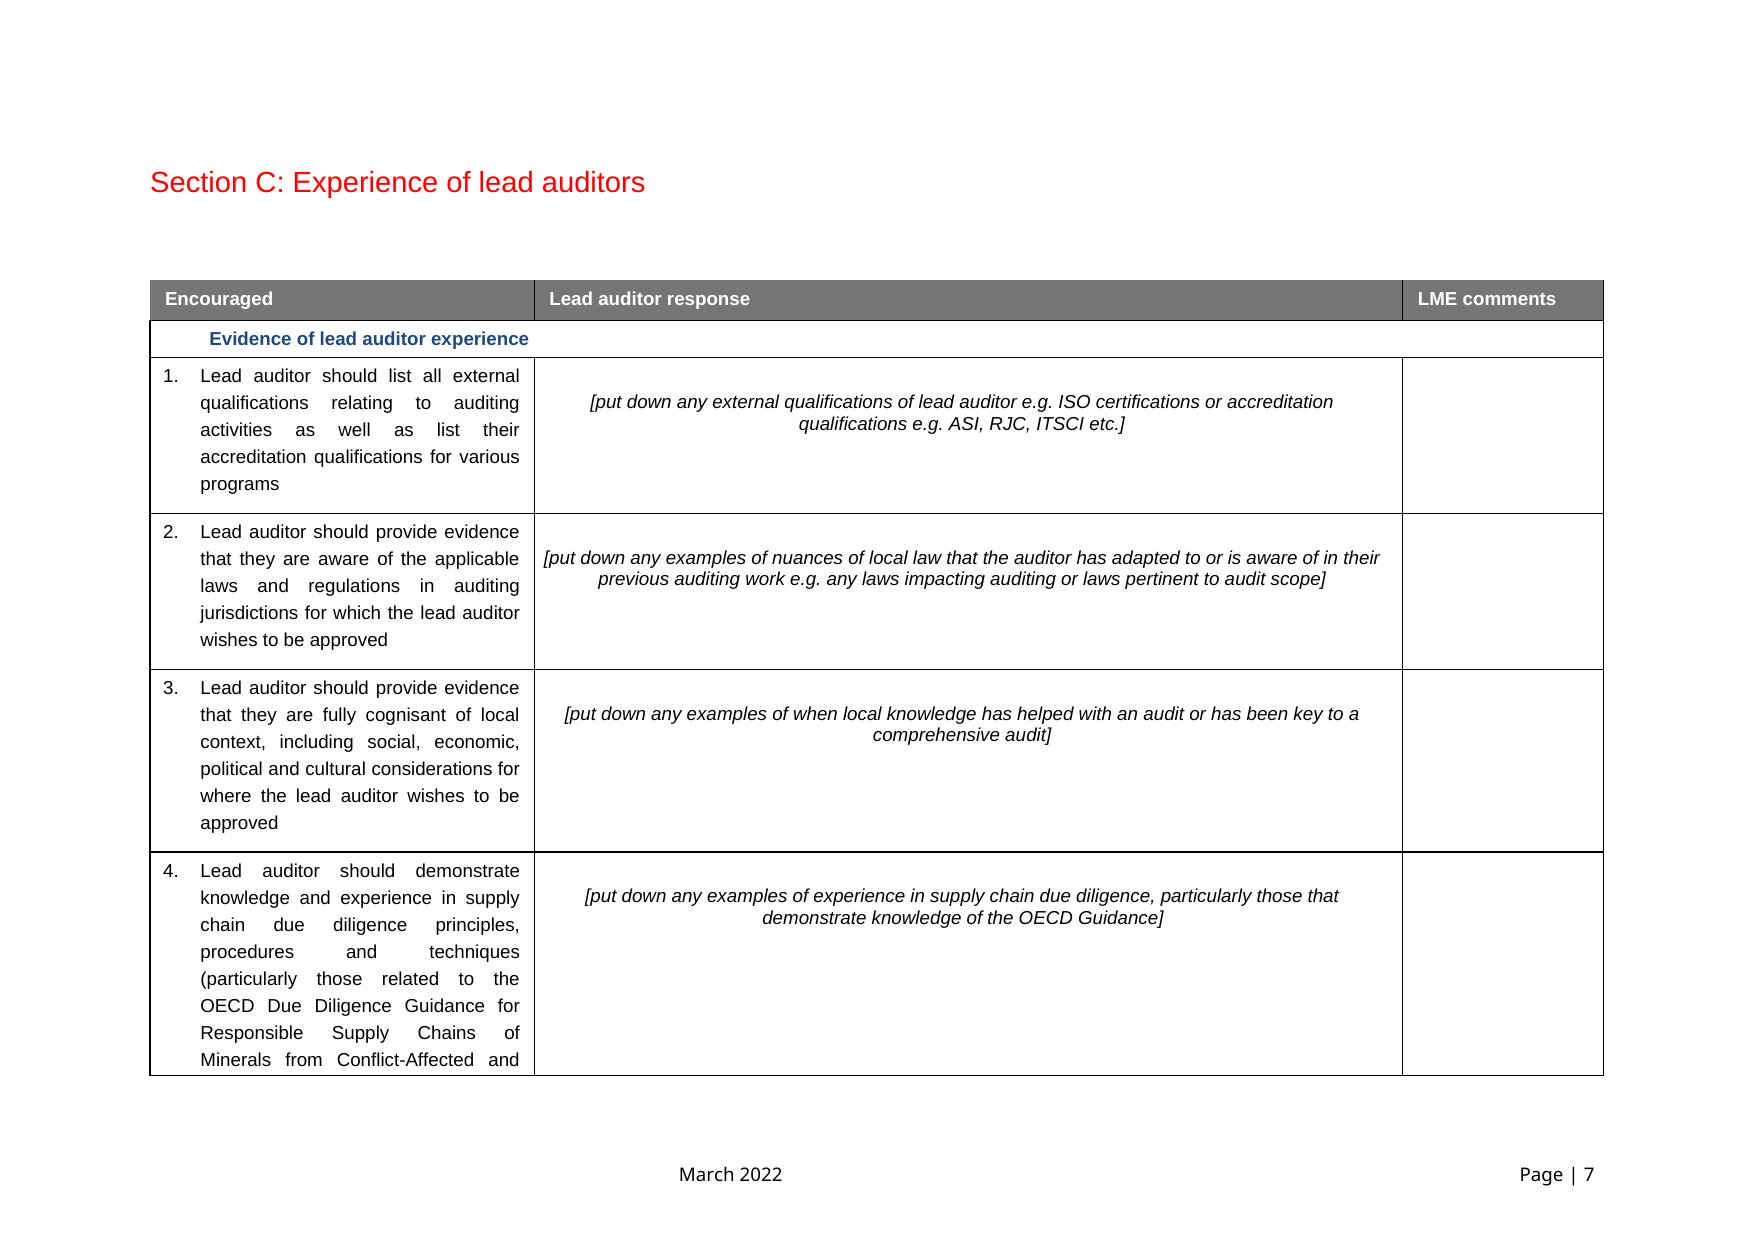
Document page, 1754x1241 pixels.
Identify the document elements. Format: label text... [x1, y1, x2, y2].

table_header LME comments [1403, 280, 1603, 320]
table_cell Lead auditor should provide evidence that they are aware of the applicable laws and regulations in auditing jurisdictions for which the lead auditor wishes to be approved [151, 514, 534, 668]
table_cell Lead auditor should provide evidence that they are fully cognisant of local context, including social, economic, political and cultural considerations for where the lead auditor wishes to be approved [151, 670, 534, 851]
table_cell [put down any examples of when local knowledge has helped with an audit or has been key to a comprehensive audit] [535, 670, 1402, 851]
table_header Lead auditor response [535, 280, 1402, 320]
table_cell [1403, 358, 1603, 513]
table_cell [put down any external qualifications of lead auditor e.g. ISO certifications or accreditation qualifications e.g. ASI, RJC, ITSCI etc.] [535, 358, 1402, 513]
table_cell Lead auditor should list all external qualifications relating to auditing activities as well as list their accreditation qualifications for various programs [151, 358, 534, 513]
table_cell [535, 853, 1402, 1075]
table_header Encouraged [150, 280, 534, 320]
table_cell [put down any examples of nuances of local law that the auditor has adapted to or is aware of in their previous auditing work e.g. any laws impacting auditing or laws pertinent to audit scope] [535, 514, 1402, 668]
table_cell [1403, 514, 1603, 668]
table_cell [1403, 670, 1603, 851]
table_cell Evidence of lead auditor experience [151, 321, 1603, 357]
table_cell [1403, 853, 1603, 1075]
text Section C: Experience of lead auditors [150, 164, 1604, 198]
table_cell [151, 853, 534, 1075]
